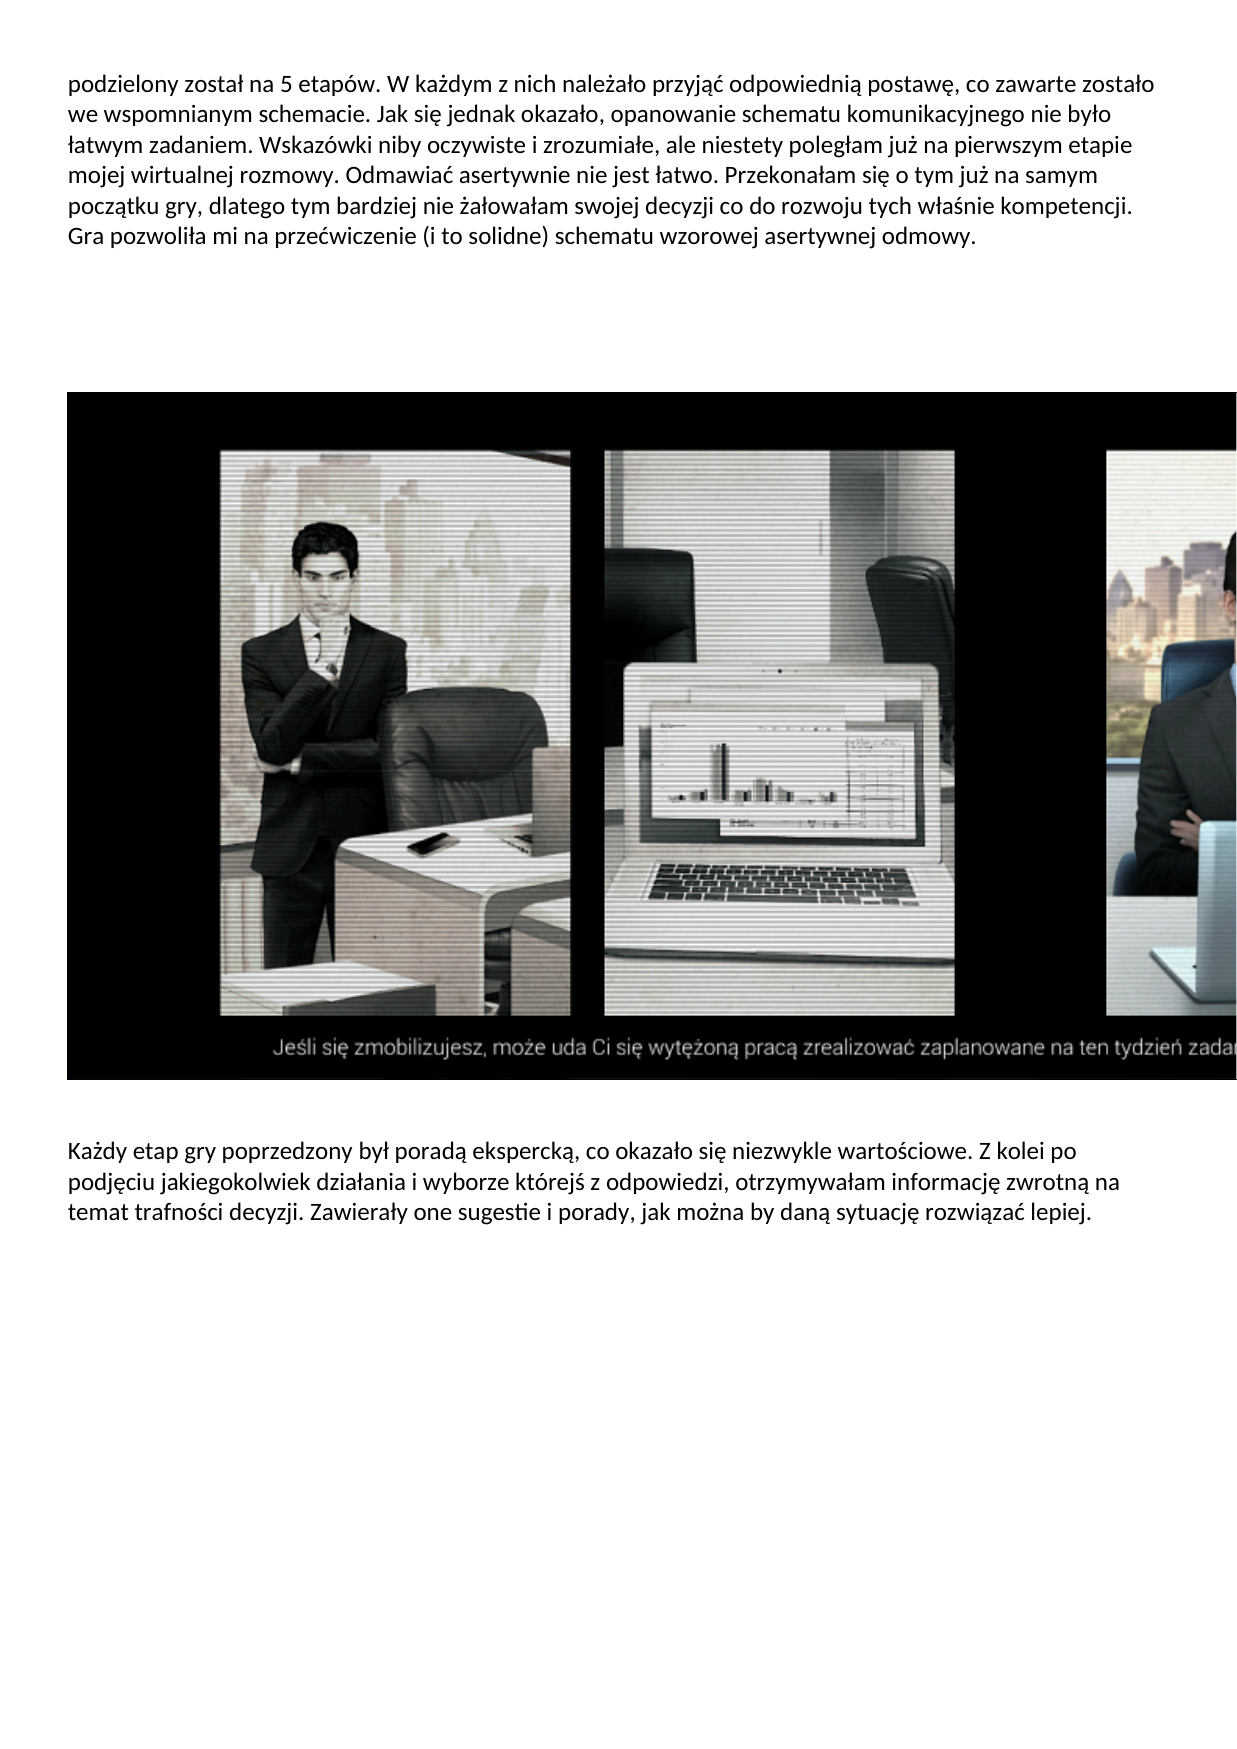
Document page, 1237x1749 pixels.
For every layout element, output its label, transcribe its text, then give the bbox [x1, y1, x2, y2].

text Każdy etap gry poprzedzony był poradą ekspercką, co okazało się niezwykle wartościowe. Z kolei po podjęciu jakiegokolwiek działania i wyborze którejś z odpowiedzi, otrzymywałam informację zwrotną na temat trafności decyzji. Zawierały one sugestie i porady, jak można by daną sytuację rozwiązać lepiej. [68, 1135, 1169, 1227]
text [68, 68, 1169, 251]
picture [68, 393, 1237, 1079]
